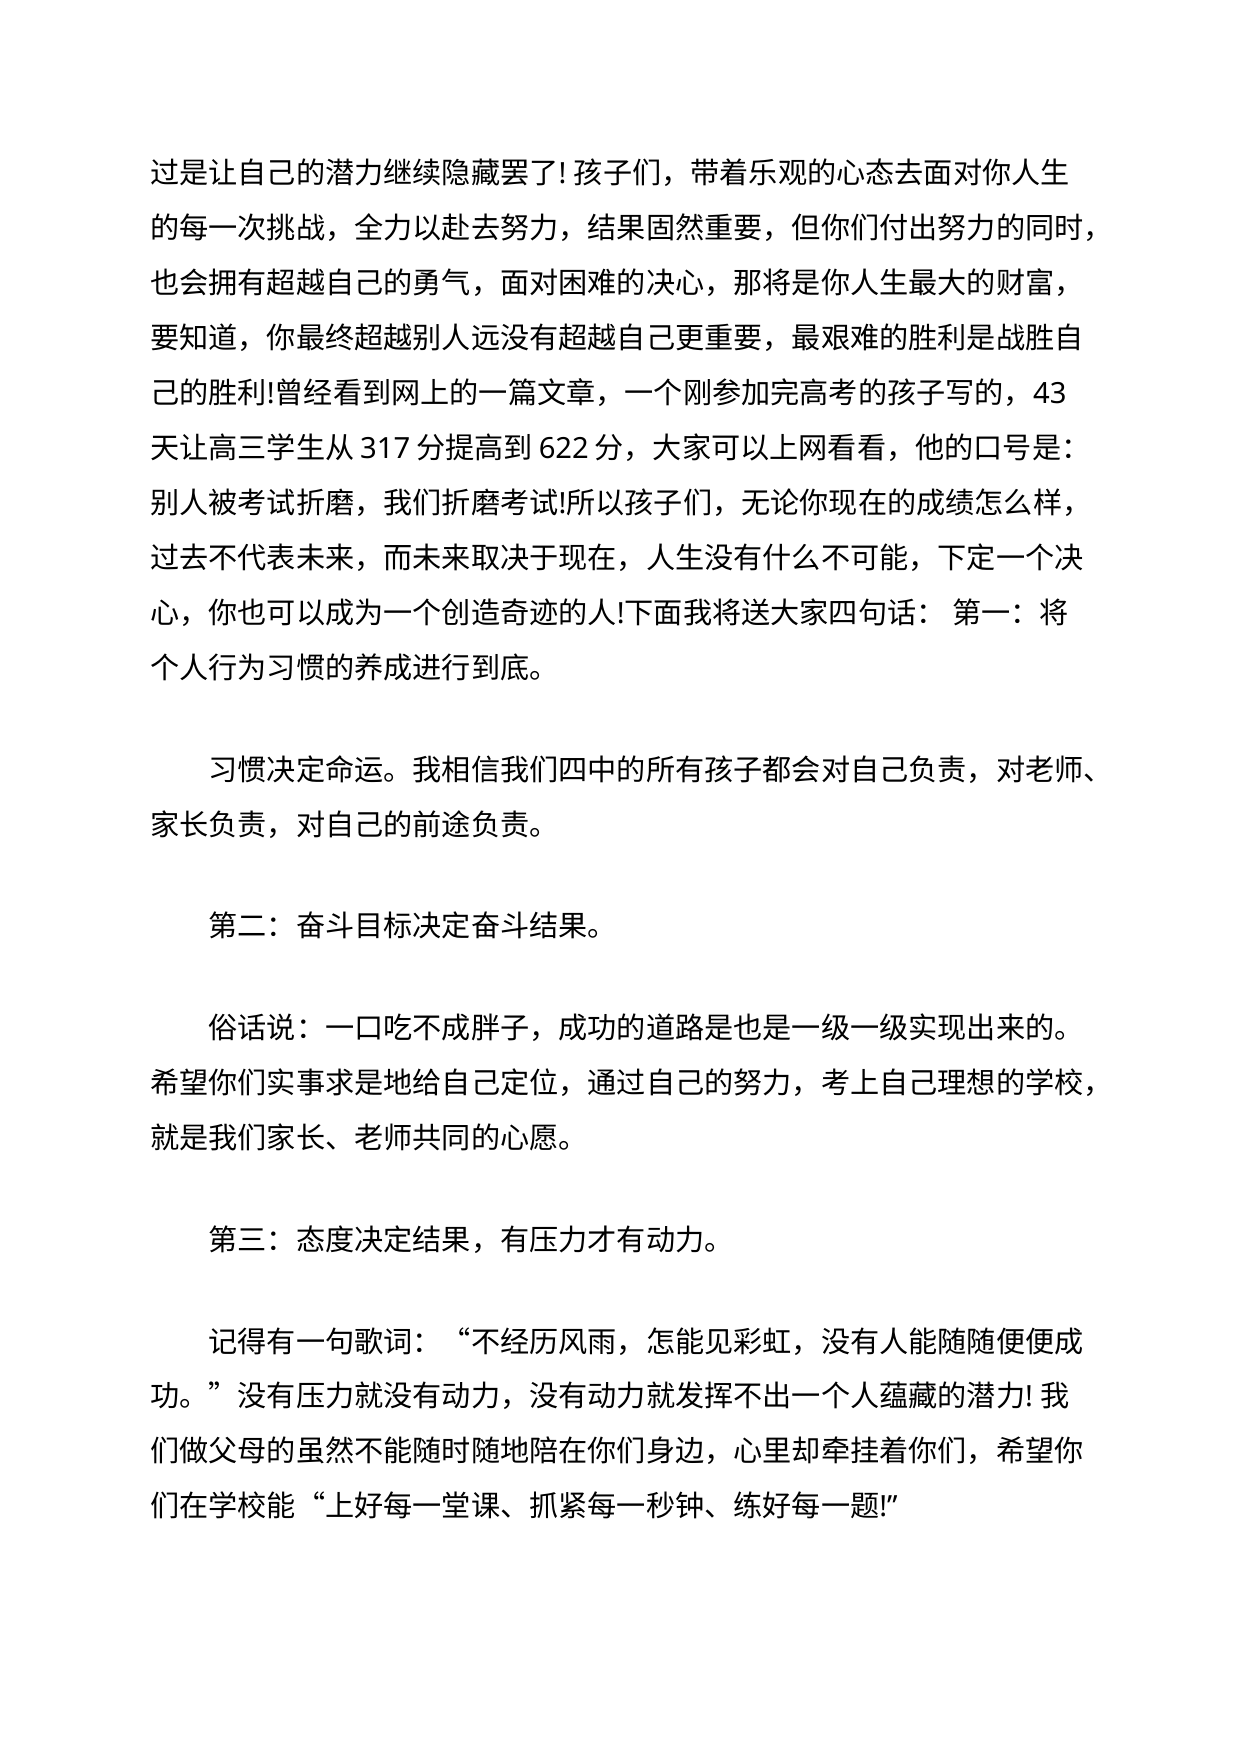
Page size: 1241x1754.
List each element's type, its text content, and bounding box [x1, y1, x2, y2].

text 第二：奋斗目标决定奋斗结果。 [150, 903, 1090, 945]
text 习惯决定命运。我相信我们四中的所有孩子都会对自己负责，对老师、家长负责，对自己的前途负责。 [150, 746, 1090, 843]
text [150, 150, 1090, 687]
text 俗话说：一口吃不成胖子，成功的道路是也是一级一级实现出来的。希望你们实事求是地给自己定位，通过自己的努力，考上自己理想的学校，就是我们家长、老师共同的心愿。 [150, 1005, 1090, 1157]
text 记得有一句歌词：“不经历风雨，怎能见彩虹，没有人能随随便便成功。”没有压力就没有动力，没有动力就发挥不出一个人蕴藏的潜力! 我们做父母的虽然不能随时随地陪在你们身边，心里却牵挂着你们，希望你们在学校能“上好每一堂课、抓紧每一秒钟、练好每一题!” [150, 1318, 1090, 1525]
text 第三：态度决定结果，有压力才有动力。 [150, 1216, 1090, 1259]
